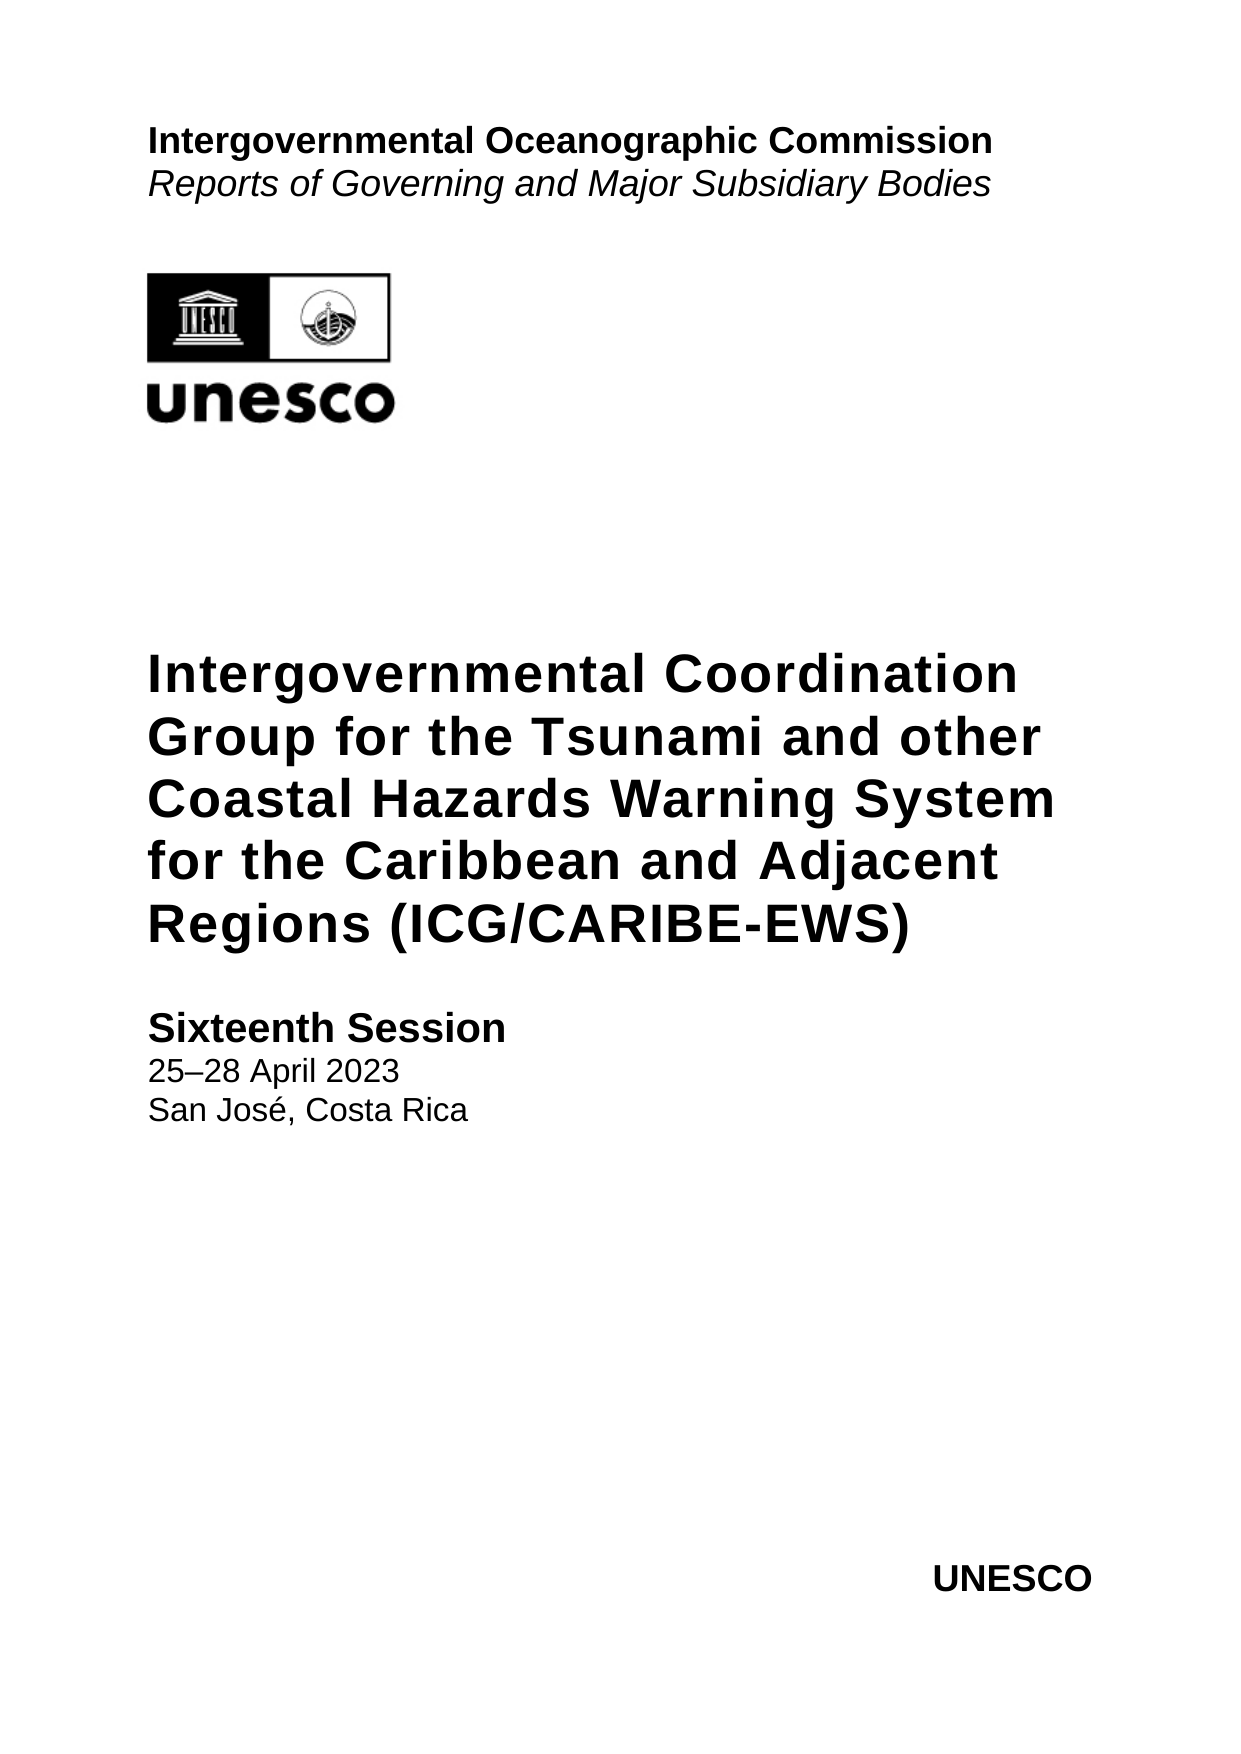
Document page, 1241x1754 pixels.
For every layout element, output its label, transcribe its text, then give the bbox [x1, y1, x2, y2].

text Intergovernmental Coordination Group for the Tsunami and other Coastal Hazards Warning System for the Caribbean and Adjacent Regions (ICG/CARIBE-EWS) [148, 642, 1088, 953]
text Reports of Governing and Major Subsidiary Bodies [148, 161, 1093, 204]
text Intergovernmental Oceanographic Commission [148, 118, 1093, 161]
text Sixteenth Session [148, 1003, 1093, 1051]
text 25–28 April 2023 San José, Costa Rica [148, 1051, 1093, 1157]
text UNESCO [148, 1556, 1093, 1599]
picture [128, 254, 411, 442]
